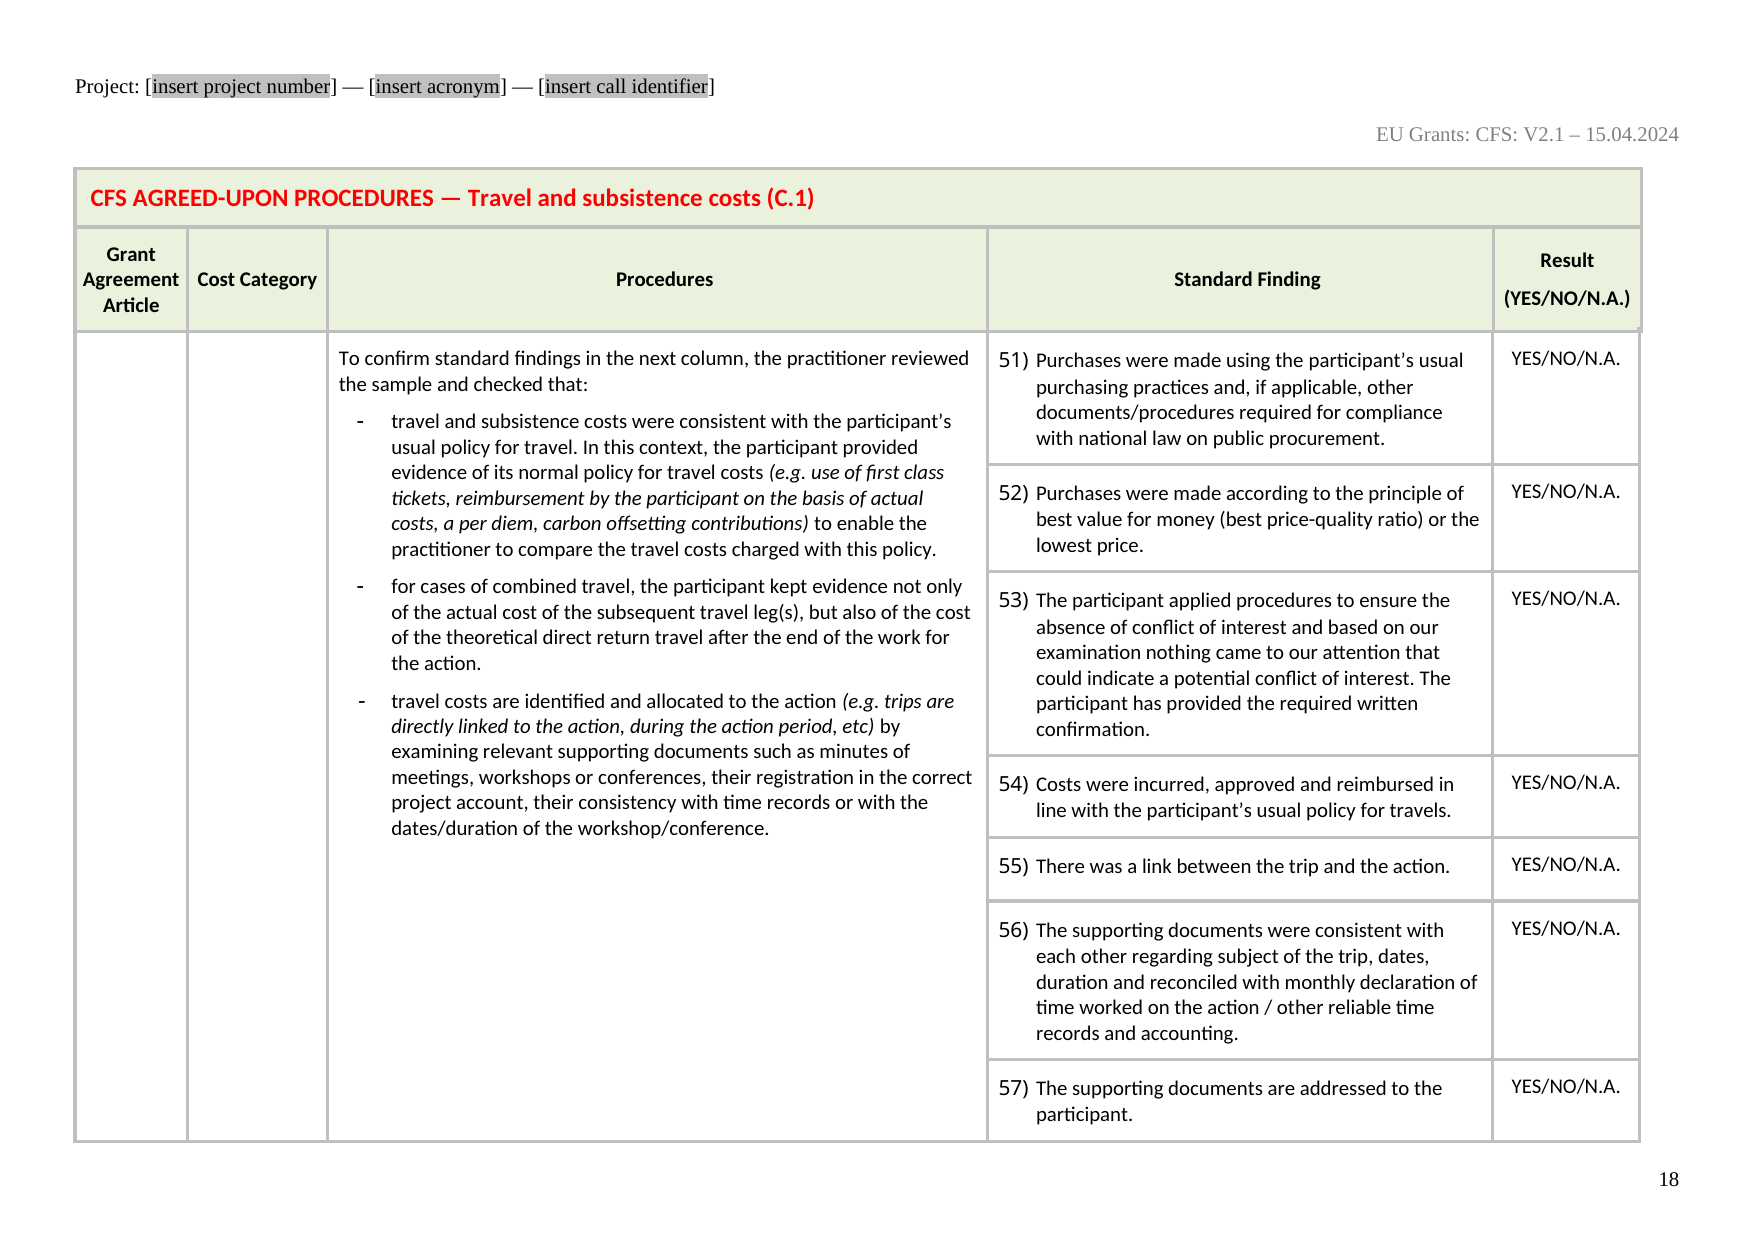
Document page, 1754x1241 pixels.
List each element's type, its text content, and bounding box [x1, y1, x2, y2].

table_cell YES/NO/N.A. [1494, 333, 1638, 463]
table_cell There was a link between the trip and the action. [989, 839, 1491, 899]
table_cell Cost Category [189, 229, 326, 330]
table_cell Procedures [329, 229, 986, 330]
table_cell YES/NO/N.A. [1494, 903, 1638, 1058]
table_cell Standard Finding [989, 229, 1492, 330]
table_cell The supporting documents were consistent with each other regarding subject of the trip, dates, duration and reconciled with monthly declaration of time worked on the action / other reliable time records and accounting. [989, 903, 1491, 1058]
table_cell The supporting documents are addressed to the participant. [989, 1061, 1491, 1139]
table_cell Costs were incurred, approved and reimbursed in line with the participant’s usual policy for travels. [989, 757, 1491, 836]
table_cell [329, 333, 986, 1139]
table_cell Result (YES/NO/N.A.) [1495, 229, 1640, 330]
table_cell Purchases were made according to the principle of best value for money (best price-quality ratio) or the lowest price. [989, 466, 1491, 570]
table_cell Purchases were made using the participant’s usual purchasing practices and, if applicable, other documents/procedures required for compliance with national law on public procurement. [989, 333, 1491, 463]
table_cell YES/NO/N.A. [1494, 466, 1638, 570]
table_header CFS AGREED-UPON PROCEDURES — Travel and subsistence costs (C.1) [77, 170, 1640, 225]
table_cell YES/NO/N.A. [1494, 839, 1638, 899]
table_cell The participant applied procedures to ensure the absence of conflict of interest and based on our examination nothing came to our attention that could indicate a potential conflict of interest. The participant has provided the required written confirmation. [989, 573, 1491, 754]
table_cell YES/NO/N.A. [1494, 1061, 1638, 1139]
table_cell Grant Agreement Article [77, 229, 186, 330]
table_cell YES/NO/N.A. [1494, 757, 1638, 836]
table_cell YES/NO/N.A. [1494, 573, 1638, 754]
